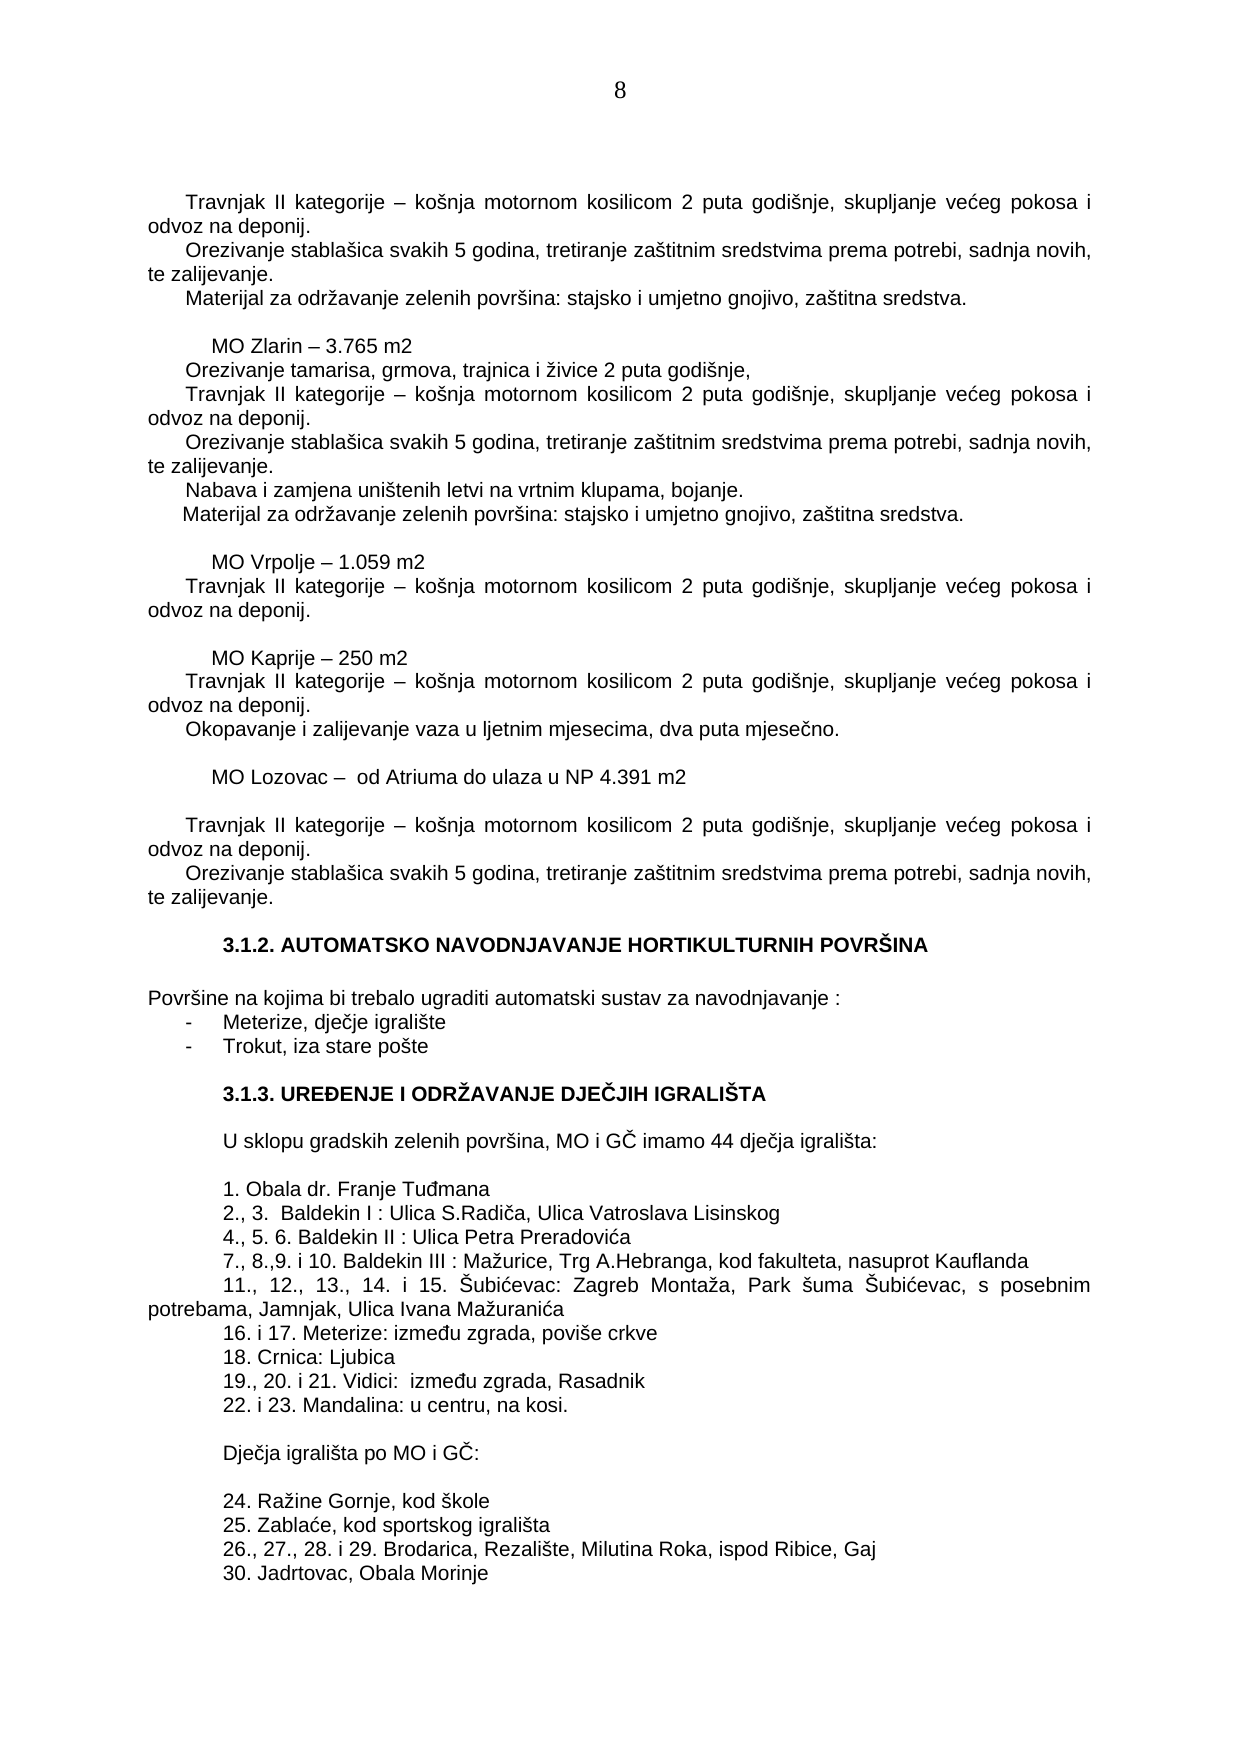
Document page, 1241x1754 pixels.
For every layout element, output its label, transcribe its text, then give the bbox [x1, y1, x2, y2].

text 7., 8.,9. i 10. Baldekin III : Mažurice, Trg A.Hebranga, kod fakulteta, nasuprot Kauflanda [148, 1249, 1093, 1273]
text MO Vrpolje – 1.059 m2 [148, 549, 1093, 573]
text 4., 5. 6. Baldekin II : Ulica Petra Preradovića [148, 1225, 1093, 1249]
text 3.1.3. UREĐENJE I ODRŽAVANJE DJEČJIH IGRALIŠTA [148, 1081, 1093, 1105]
text 22. i 23. Mandalina: u centru, na kosi. [148, 1393, 1093, 1417]
text MO Kaprije – 250 m2 [148, 645, 1093, 669]
text Orezivanje stablašica svakih 5 godina, tretiranje zaštitnim sredstvima prema potrebi, sadnja novih, te zalijevanje. [148, 430, 1093, 478]
text Površine na kojima bi trebalo ugraditi automatski sustav za navodnjavanje : [148, 986, 1093, 1009]
text 2., 3. Baldekin I : Ulica S.Radiča, Ulica Vatroslava Lisinskog [148, 1201, 1093, 1225]
text 18. Crnica: Ljubica [148, 1345, 1093, 1369]
text Orezivanje stablašica svakih 5 godina, tretiranje zaštitnim sredstvima prema potrebi, sadnja novih, te zalijevanje. [148, 861, 1093, 909]
text 26., 27., 28. i 29. Brodarica, Rezalište, Milutina Roka, ispod Ribice, Gaj [148, 1537, 1093, 1561]
text Travnjak II kategorije – košnja motornom kosilicom 2 puta godišnje, skupljanje većeg pokosa i odvoz na deponij. [148, 813, 1093, 861]
text Travnjak II kategorije – košnja motornom kosilicom 2 puta godišnje, skupljanje većeg pokosa i odvoz na deponij. [148, 382, 1093, 430]
text MO Lozovac – od Atriuma do ulaza u NP 4.391 m2 [148, 765, 1093, 789]
text 11., 12., 13., 14. i 15. Šubićevac: Zagreb Montaža, Park šuma Šubićevac, s posebnim potrebama, Jamnjak, Ulica Ivana Mažuranića [148, 1273, 1093, 1321]
text 19., 20. i 21. Vidici: između zgrada, Rasadnik [148, 1369, 1093, 1393]
text MO Zlarin – 3.765 m2 [148, 334, 1093, 358]
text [148, 148, 1093, 238]
text U sklopu gradskih zelenih površina, MO i GČ imamo 44 dječja igrališta: [148, 1129, 1093, 1153]
text 25. Zablaće, kod sportskog igrališta [148, 1513, 1093, 1537]
text Dječja igrališta po MO i GČ: [148, 1441, 1093, 1465]
text Materijal za održavanje zelenih površina: stajsko i umjetno gnojivo, zaštitna sredstva. [148, 502, 1093, 526]
text 24. Ražine Gornje, kod škole [148, 1489, 1093, 1513]
text 1. Obala dr. Franje Tuđmana [148, 1177, 1093, 1201]
text 16. i 17. Meterize: između zgrada, poviše crkve [148, 1321, 1093, 1345]
text Travnjak II kategorije – košnja motornom kosilicom 2 puta godišnje, skupljanje većeg pokosa i odvoz na deponij. [148, 669, 1093, 717]
text Orezivanje tamarisa, grmova, trajnica i živice 2 puta godišnje, [148, 358, 1093, 382]
list Trokut, iza stare pošte [185, 1033, 1093, 1057]
text Orezivanje stablašica svakih 5 godina, tretiranje zaštitnim sredstvima prema potrebi, sadnja novih, te zalijevanje. [148, 238, 1093, 286]
text Okopavanje i zalijevanje vaza u ljetnim mjesecima, dva puta mjesečno. [148, 717, 1093, 741]
text Nabava i zamjena uništenih letvi na vrtnim klupama, bojanje. [148, 478, 1093, 502]
text Travnjak II kategorije – košnja motornom kosilicom 2 puta godišnje, skupljanje većeg pokosa i odvoz na deponij. [148, 573, 1093, 621]
text Materijal za održavanje zelenih površina: stajsko i umjetno gnojivo, zaštitna sredstva. [148, 286, 1093, 310]
list Meterize, dječje igralište [185, 1009, 1093, 1033]
text 30. Jadrtovac, Obala Morinje [148, 1561, 1093, 1584]
text 3.1.2. AUTOMATSKO NAVODNJAVANJE HORTIKULTURNIH POVRŠINA [148, 933, 1093, 957]
